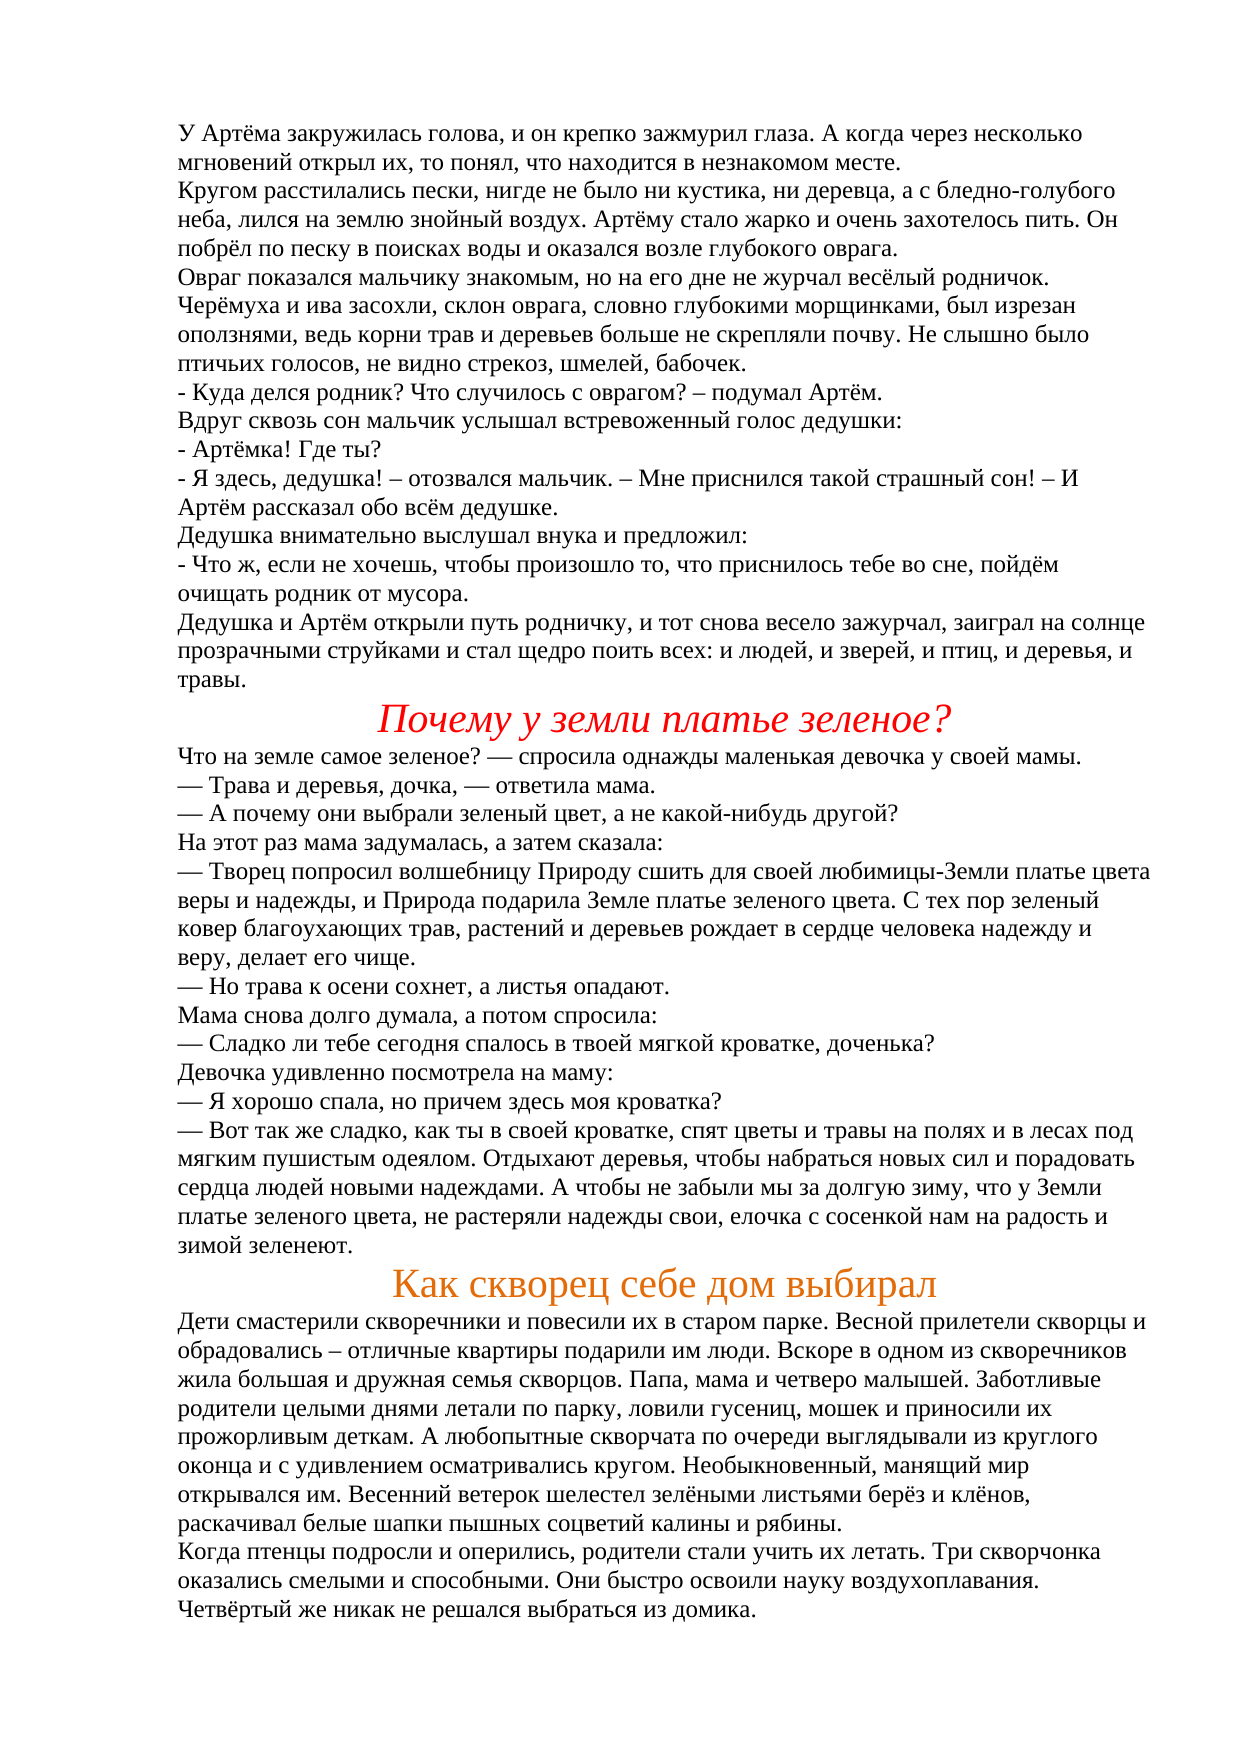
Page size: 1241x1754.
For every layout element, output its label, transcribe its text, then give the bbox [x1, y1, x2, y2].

text Вдруг сквозь сон мальчик услышал встревоженный голос дедушки: [177, 406, 1152, 434]
text — Творец попросил волшебницу Природу сшить для своей любимицы-Земли платье цвета веры и надежды, и Природа подарила Земле платье зеленого цвета. С тех пор зеленый ковер благоухающих трав, растений и деревьев рождает в сердце человека надежду и веру, делает его чище. [177, 856, 1152, 971]
text Овраг показался мальчику знакомым, но на его дне не журчал весёлый родничок. Черёмуха и ива засохли, склон оврага, словно глубокими морщинками, был изрезан оползнями, ведь корни трав и деревьев больше не скрепляли почву. Не слышно было птичьих голосов, не видно стрекоз, шмелей, бабочек. [177, 262, 1152, 377]
text - Что ж, если не хочешь, чтобы произошло то, что приснилось тебе во сне, пойдём очищать родник от мусора. [177, 549, 1152, 607]
text — А почему они выбрали зеленый цвет, а не какой-нибудь другой? [177, 798, 1152, 827]
text Девочка удивленно посмотрела на маму: [177, 1057, 1152, 1086]
text У Артёма закружилась голова, и он крепко зажмурил глаза. А когда через несколько мгновений открыл их, то понял, что находится в незнакомом месте. [177, 118, 1152, 176]
text — Но трава к осени сохнет, а листья опадают. [177, 971, 1152, 1000]
text — Трава и деревья, дочка, — ответила мама. [177, 770, 1152, 798]
text — Я хорошо спала, но причем здесь моя кроватка? [177, 1086, 1152, 1115]
text На этот раз мама задумалась, а затем сказала: [177, 827, 1152, 856]
text Когда птенцы подросли и оперились, родители стали учить их летать. Три скворчонка оказались смелыми и способными. Они быстро освоили науку воздухоплавания. Четвёртый же никак не решался выбраться из домика. [177, 1536, 1152, 1623]
text Мама снова долго думала, а потом спросила: [177, 1000, 1152, 1028]
text - Куда делся родник? Что случилось с оврагом? – подумал Артём. [177, 377, 1152, 406]
text Почему у земли платье зеленое? [177, 693, 1152, 741]
text — Вот так же сладко, как ты в своей кроватке, спят цветы и травы на полях и в лесах под мягким пушистым одеялом. Отдыхают деревья, чтобы набраться новых сил и порадовать сердца людей новыми надеждами. А чтобы не забыли мы за долгую зиму, что у Земли платье зеленого цвета, не растеряли надежды свои, елочка с сосенкой нам на радость и зимой зеленеют. [177, 1115, 1152, 1258]
text Кругом расстилались пески, нигде не было ни кустика, ни деревца, а с бледно-голубого неба, лился на землю знойный воздух. Артёму стало жарко и очень захотелось пить. Он побрёл по песку в поисках воды и оказался возле глубокого оврага. [177, 176, 1152, 262]
text Дедушка и Артём открыли путь родничку, и тот снова весело зажурчал, заиграл на солнце прозрачными струйками и стал щедро поить всех: и людей, и зверей, и птиц, и деревья, и травы. [177, 607, 1152, 693]
text Что на земле самое зеленое? — спросила однажды маленькая девочка у своей мамы. [177, 741, 1152, 770]
text Как скворец себе дом выбирал [177, 1258, 1152, 1306]
text Дети смастерили скворечники и повесили их в старом парке. Весной прилетели скворцы и обрадовались – отличные квартиры подарили им люди. Вскоре в одном из скворечников жила большая и дружная семья скворцов. Папа, мама и четверо малышей. Заботливые родители целыми днями летали по парку, ловили гусениц, мошек и приносили их прожорливым деткам. А любопытные скворчата по очереди выглядывали из круглого оконца и с удивлением осматривались кругом. Необыкновенный, манящий мир открывался им. Весенний ветерок шелестел зелёными листьями берёз и клёнов, раскачивал белые шапки пышных соцветий калины и рябины. [177, 1306, 1152, 1536]
text - Я здесь, дедушка! – отозвался мальчик. – Мне приснился такой страшный сон! – И Артём рассказал обо всём дедушке. [177, 463, 1152, 521]
text — Сладко ли тебе сегодня спалось в твоей мягкой кроватке, доченька? [177, 1028, 1152, 1057]
text Дедушка внимательно выслушал внука и предложил: [177, 521, 1152, 549]
text - Артёмка! Где ты? [177, 434, 1152, 463]
